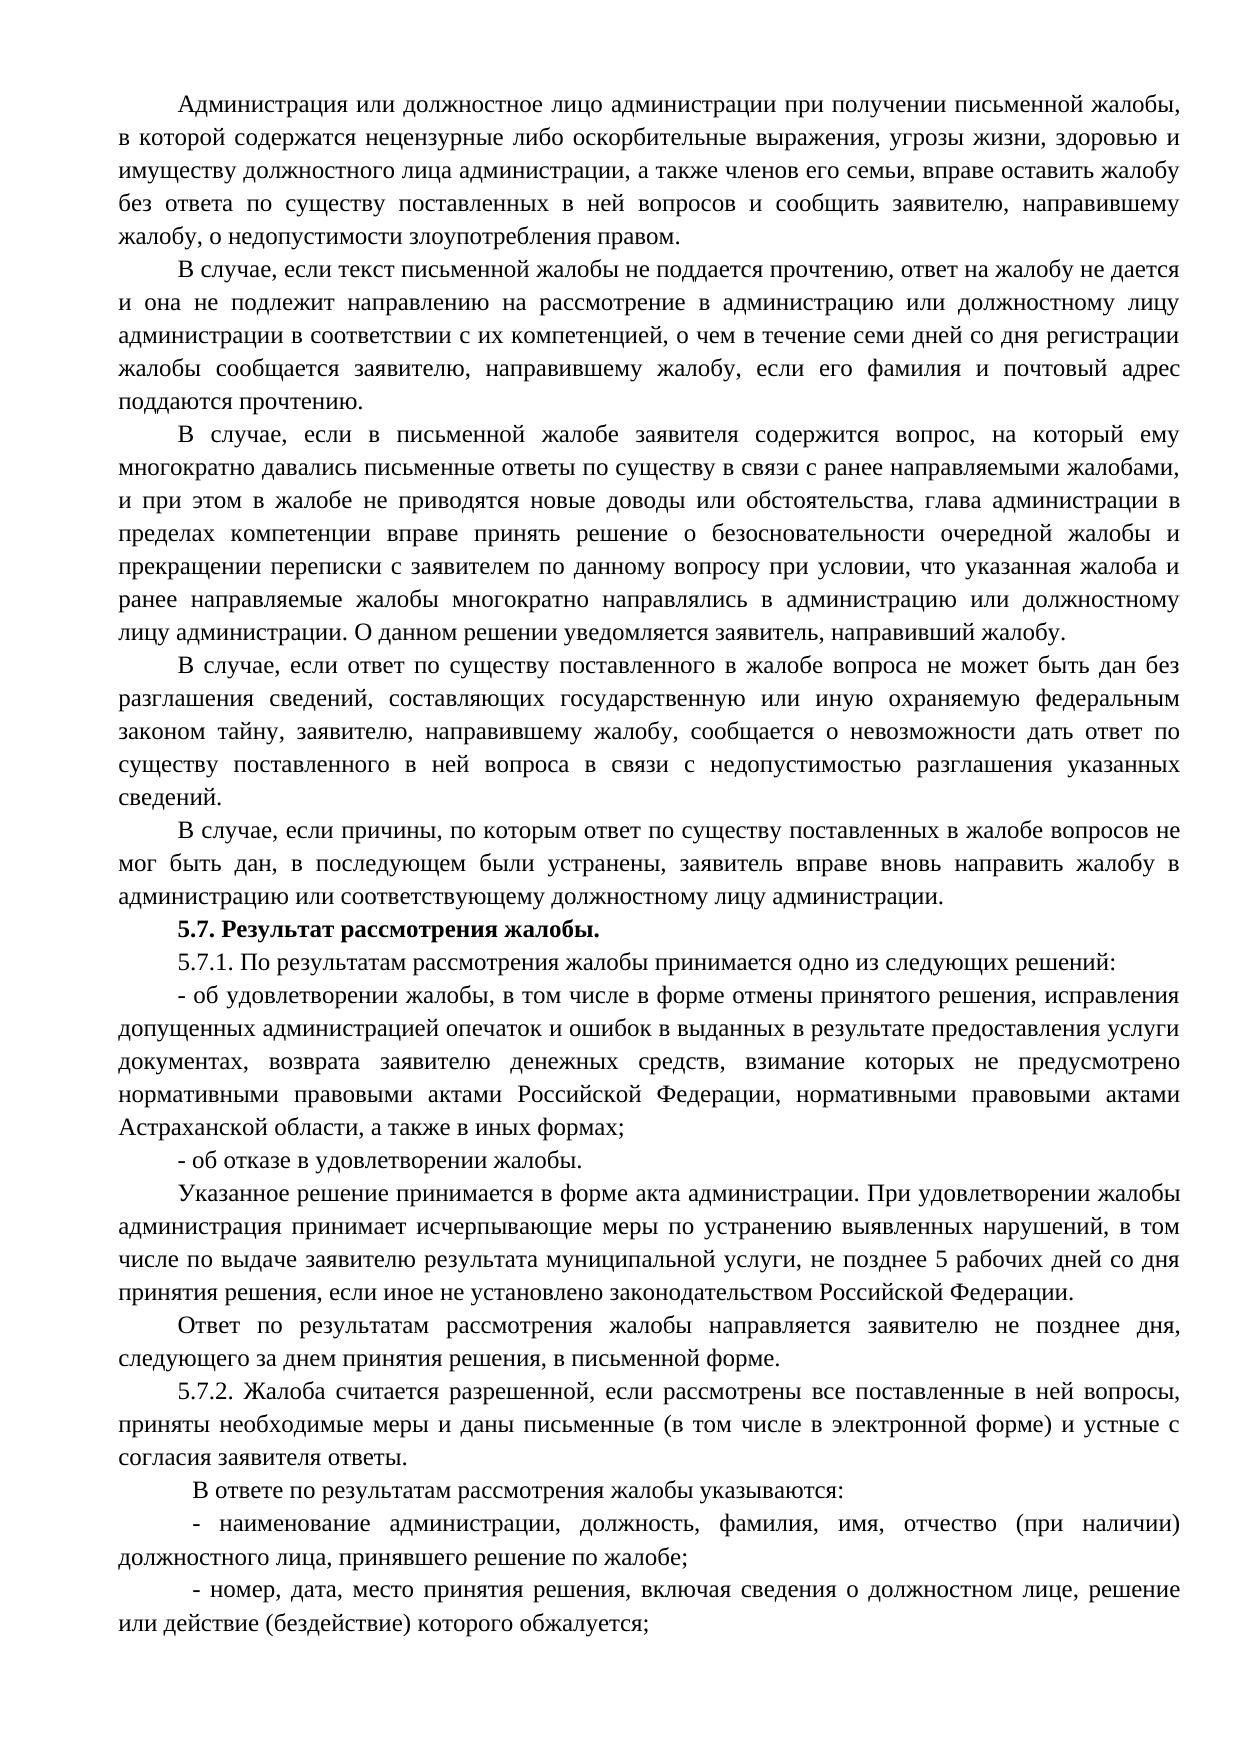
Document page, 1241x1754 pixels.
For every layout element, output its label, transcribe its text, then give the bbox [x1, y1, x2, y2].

text В случае, если ответ по существу поставленного в жалобе вопроса не может быть дан без разглашения сведений, составляющих государственную или иную охраняемую федеральным законом тайну, заявителю, направившему жалобу, сообщается о невозможности дать ответ по существу поставленного в ней вопроса в связи с недопустимостью разглашения указанных сведений. [118, 650, 1181, 811]
text 5.7.2. Жалоба считается разрешенной, если рассмотрены все поставленные в ней вопросы, приняты необходимые меры и даны письменные (в том числе в электронной форме) и устные с согласия заявителя ответы. [118, 1376, 1181, 1471]
text 5.7.1. По результатам рассмотрения жалобы принимается одно из следующих решений: [118, 947, 1181, 976]
text Администрация или должностное лицо администрации при получении письменной жалобы, в которой содержатся нецензурные либо оскорбительные выражения, угрозы жизни, здоровью и имуществу должностного лица администрации, а также членов его семьи, вправе оставить жалобу без ответа по существу поставленных в ней вопросов и сообщить заявителю, направившему жалобу, о недопустимости злоупотребления правом. [118, 89, 1181, 249]
text В случае, если текст письменной жалобы не поддается прочтению, ответ на жалобу не дается и она не подлежит направлению на рассмотрение в администрацию или должностному лицу администрации в соответствии с их компетенцией, о чем в течение семи дней со дня регистрации жалобы сообщается заявителю, направившему жалобу, если его фамилия и почтовый адрес поддаются прочтению. [118, 254, 1181, 414]
text В ответе по результатам рассмотрения жалобы указываются: [118, 1476, 1181, 1504]
text Ответ по результатам рассмотрения жалобы направляется заявителю не позднее дня, следующего за днем принятия решения, в письменной форме. [118, 1310, 1181, 1372]
text - об удовлетворении жалобы, в том числе в форме отмены принятого решения, исправления допущенных администрацией опечаток и ошибок в выданных в результате предоставления услуги документах, возврата заявителю денежных средств, взимание которых не предусмотрено нормативными правовыми актами Российской Федерации, нормативными правовыми актами Астраханской области, а также в иных формах; [118, 980, 1181, 1141]
text В случае, если причины, по которым ответ по существу поставленных в жалобе вопросов не мог быть дан, в последующем были устранены, заявитель вправе вновь направить жалобу в администрацию или соответствующему должностному лицу администрации. [118, 815, 1181, 910]
text В случае, если в письменной жалобе заявителя содержится вопрос, на который ему многократно давались письменные ответы по существу в связи с ранее направляемыми жалобами, и при этом в жалобе не приводятся новые доводы или обстоятельства, глава администрации в пределах компетенции вправе принять решение о безосновательности очередной жалобы и прекращении переписки с заявителем по данному вопросу при условии, что указанная жалоба и ранее направляемые жалобы многократно направлялись в администрацию или должностному лицу администрации. О данном решении уведомляется заявитель, направивший жалобу. [118, 419, 1181, 646]
text - номер, дата, место принятия решения, включая сведения о должностном лице, решение или действие (бездействие) которого обжалуется; [118, 1574, 1181, 1636]
text Указанное решение принимается в форме акта администрации. При удовлетворении жалобы администрация принимает исчерпывающие меры по устранению выявленных нарушений, в том числе по выдаче заявителю результата муниципальной услуги, не позднее 5 рабочих дней со дня принятия решения, если иное не установлено законодательством Российской Федерации. [118, 1178, 1181, 1306]
text 5.7. Результат рассмотрения жалобы. [118, 914, 1181, 943]
text - наименование администрации, должность, фамилия, имя, отчество (при наличии) должностного лица, принявшего решение по жалобе; [118, 1508, 1181, 1570]
text - об отказе в удовлетворении жалобы. [118, 1145, 1181, 1174]
